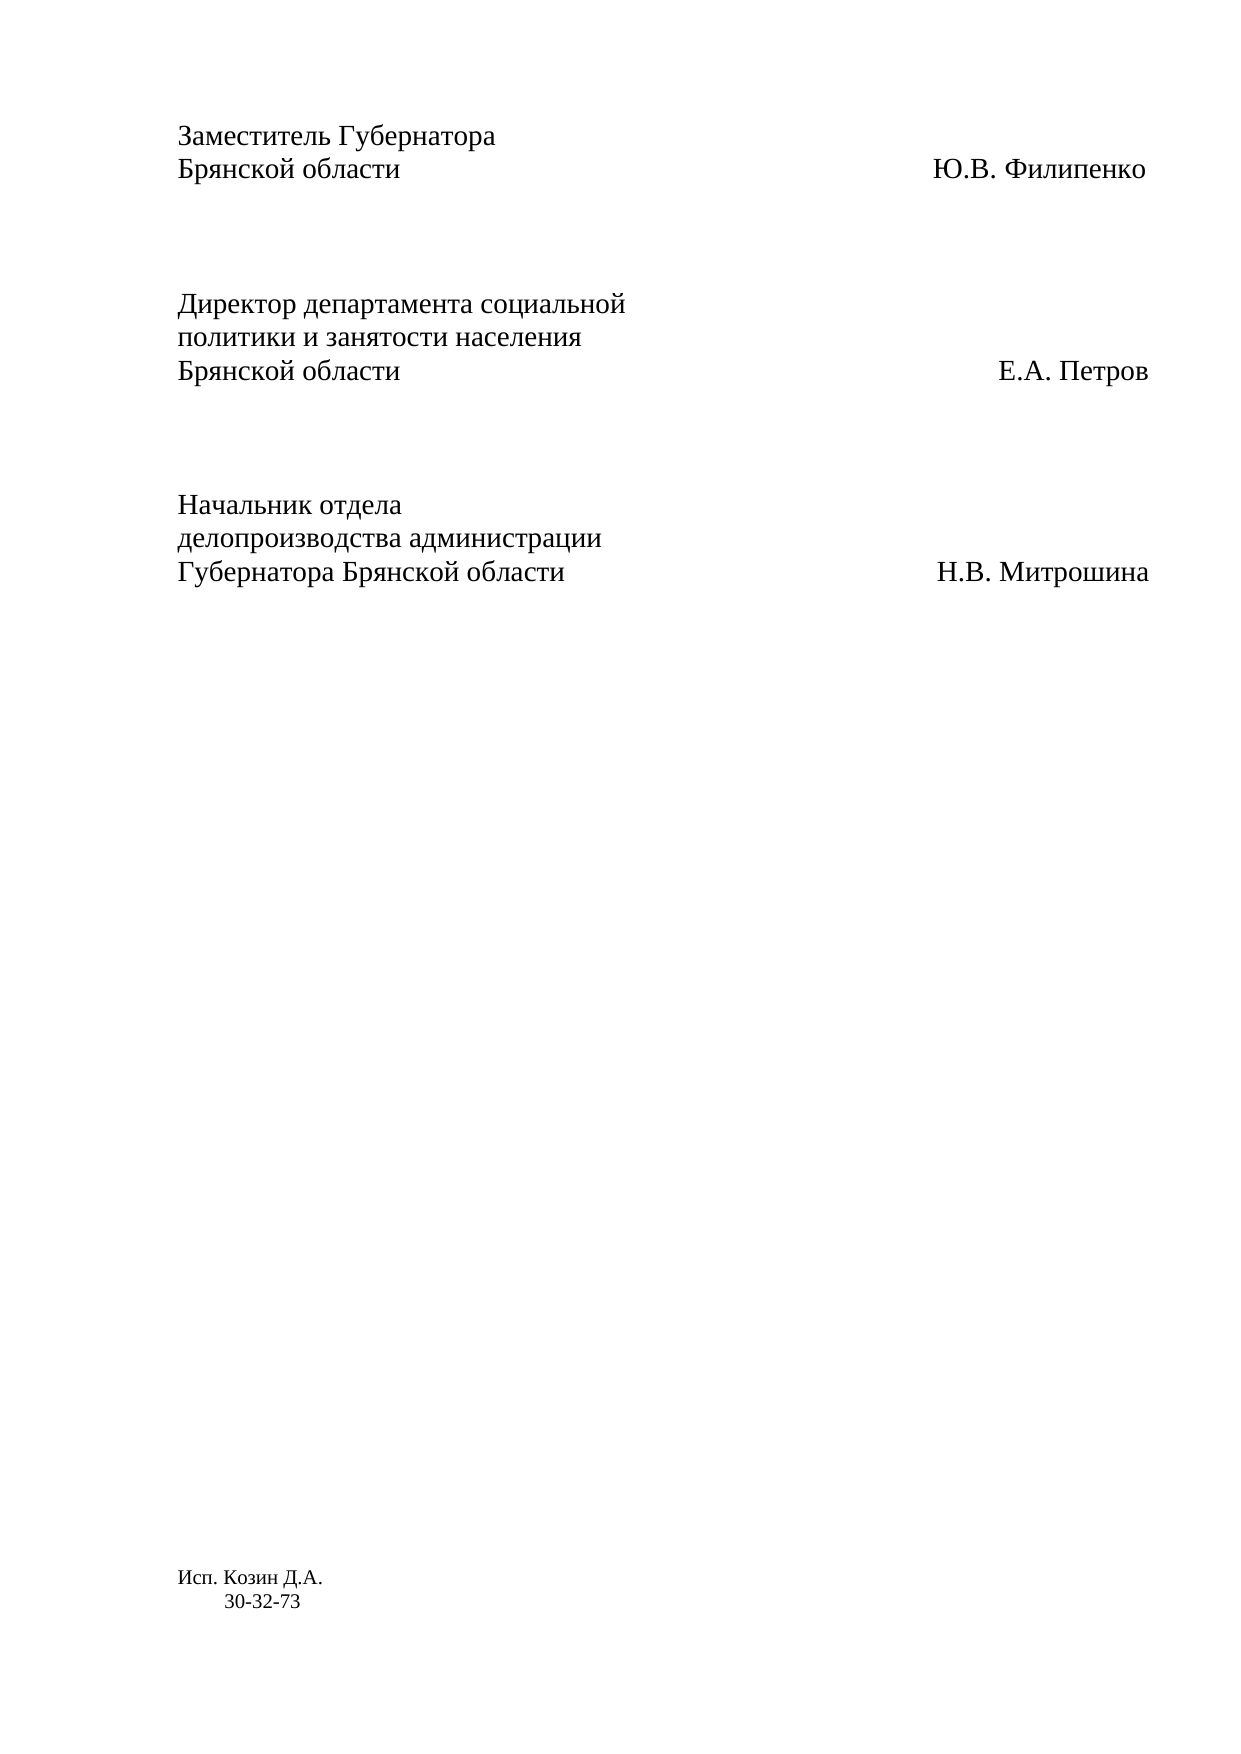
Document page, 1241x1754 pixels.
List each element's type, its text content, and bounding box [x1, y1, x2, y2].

text Начальник отдела [177, 487, 1152, 521]
text 30-32-73 [177, 1589, 1152, 1613]
text Исп. Козин Д.А. [177, 1565, 1152, 1589]
text Директор департамента социальной [177, 286, 1152, 319]
text делопроизводства администрации [177, 521, 1152, 554]
text политики и занятости населения [177, 319, 1152, 353]
text Брянской области Е.А. Петров [177, 353, 1152, 386]
text Заместитель Губернатора [177, 118, 1152, 152]
text Губернатора Брянской области Н.В. Митрошина [177, 554, 1152, 588]
text Брянской области Ю.В. Филипенко [177, 152, 933, 185]
